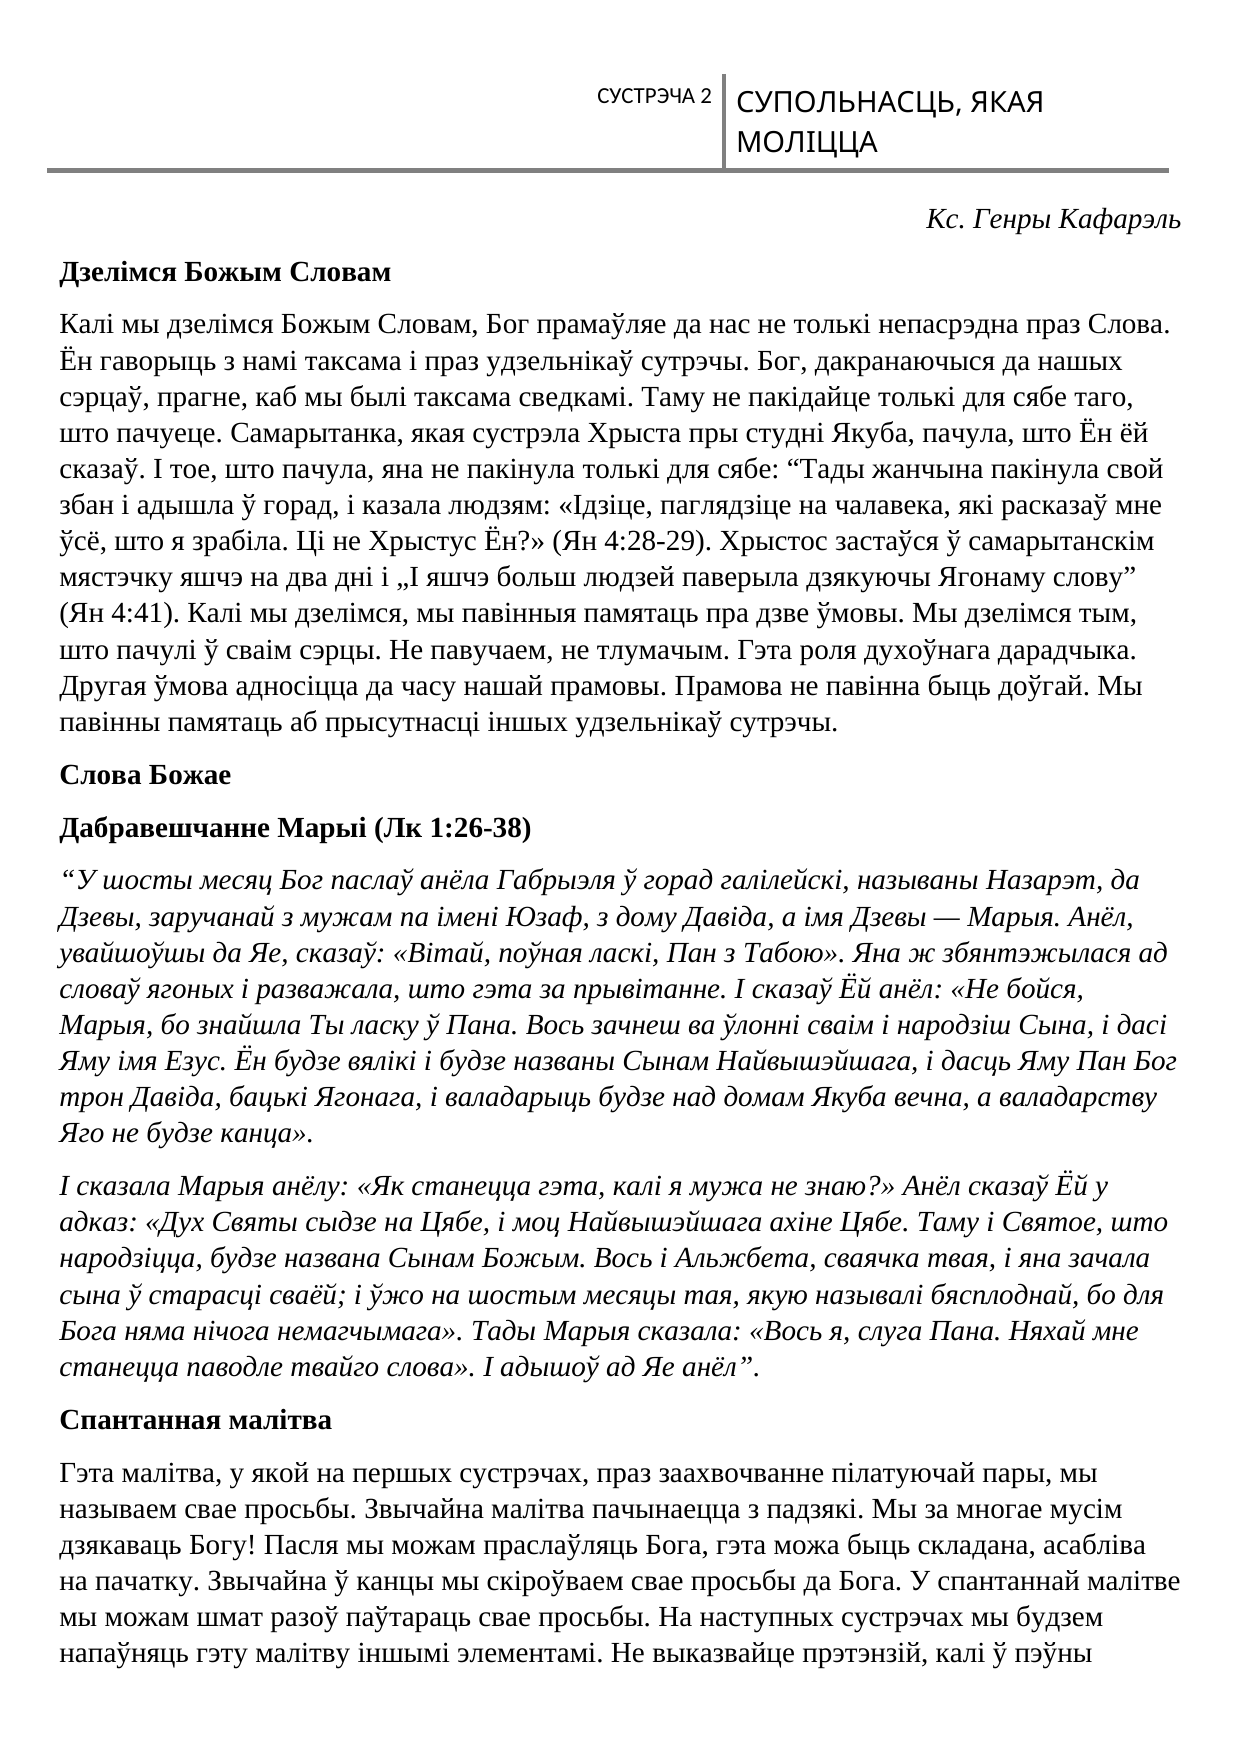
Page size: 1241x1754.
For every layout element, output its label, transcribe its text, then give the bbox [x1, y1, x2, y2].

text Спантанная малітва [59, 1402, 1181, 1435]
text Дзелімся Божым Словам [59, 254, 1181, 287]
text Кс. Генры Кафарэль [59, 201, 1181, 234]
text Слова Божае [59, 757, 1181, 790]
text “У шосты месяц Бог паслаў анёла Габрыэля ў горад галілейскі, называны Назарэт, да Дзевы, заручанай з мужам па імені Юзаф, з дому Давіда, а імя Дзевы — Марыя. Анёл, увайшоўшы да Яе, сказаў: «Вітай, поўная ласкі, Пан з Табою». Яна ж збянтэжылася ад словаў ягоных і разважала, што гэта за прывітанне. І сказаў Ёй анёл: «Не бойся, Марыя, бо знайшла Ты ласку ў Пана. Вось зачнеш ва ўлонні сваім і народзіш Сына, і дасі Яму імя Езус. Ён будзе вялікі і будзе названы Сынам Найвышэйшага, і дасць Яму Пан Бог трон Давіда, бацькі Ягонага, і валадарыць будзе над домам Якуба вечна, а валадарству Яго не будзе канца». [59, 862, 1181, 1149]
text І сказала Марыя анёлу: «Як станецца гэта, калі я мужа не знаю?» Анёл сказаў Ёй у адказ: «Дух Святы сыдзе на Цябе, і моц Найвышэйшага ахіне Цябе. Таму і Святое, што народзіцца, будзе названа Сынам Божым. Вось і Альжбета, сваячка твая, і яна зачала сына ў старасці сваёй; і ўжо на шостым месяцы тая, якую называлі бясплоднай, бо для Бога няма нічога немагчымага». Тады Марыя сказала: «Вось я, слуга Пана. Няхай мне станецца паводле твайго слова». І адышоў ад Яе анёл”. [59, 1168, 1181, 1383]
text Дабравешчанне Марыі (Лк 1:26-38) [59, 810, 1181, 843]
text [59, 1455, 1181, 1669]
text Калі мы дзелімся Божым Словам, Бог прамаўляе да нас не толькі непасрэдна праз Слова. Ён гаворыць з намі таксама і праз удзельнікаў сутрэчы. Бог, дакранаючыся да нашых сэрцаў, прагне, каб мы былі таксама сведкамі. Таму не пакідайце толькі для сябе таго, што пачуеце. Самарытанка, якая сустрэла Хрыста пры студні Якуба, пачула, што Ён ёй сказаў. І тое, што пачула, яна не пакінула толькі для сябе: “Тады жанчына пакінула свой збан і адышла ў горад, і казала людзям: «Ідзіце, паглядзіце на чалавека, які расказаў мне ўсё, што я зрабіла. Ці не Хрыстус Ён?» (Ян 4:28-29). Хрыстос застаўся ў самарытанскім мястэчку яшчэ на два дні i „І яшчэ больш людзей паверыла дзякуючы Ягонаму слову” (Ян 4:41). Калі мы дзелімся, мы павінныя памятаць пра дзве ўмовы. Мы дзелімся тым, што пачулі ў сваім сэрцы. Не павучаем, не тлумачым. Гэта роля духоўнага дарадчыка. Другая ўмова адносіцца да часу нашай прамовы. Прамова не павінна быць доўгай. Мы павінны памятаць аб прысутнасці іншых удзельнікаў сутрэчы. [59, 306, 1181, 738]
